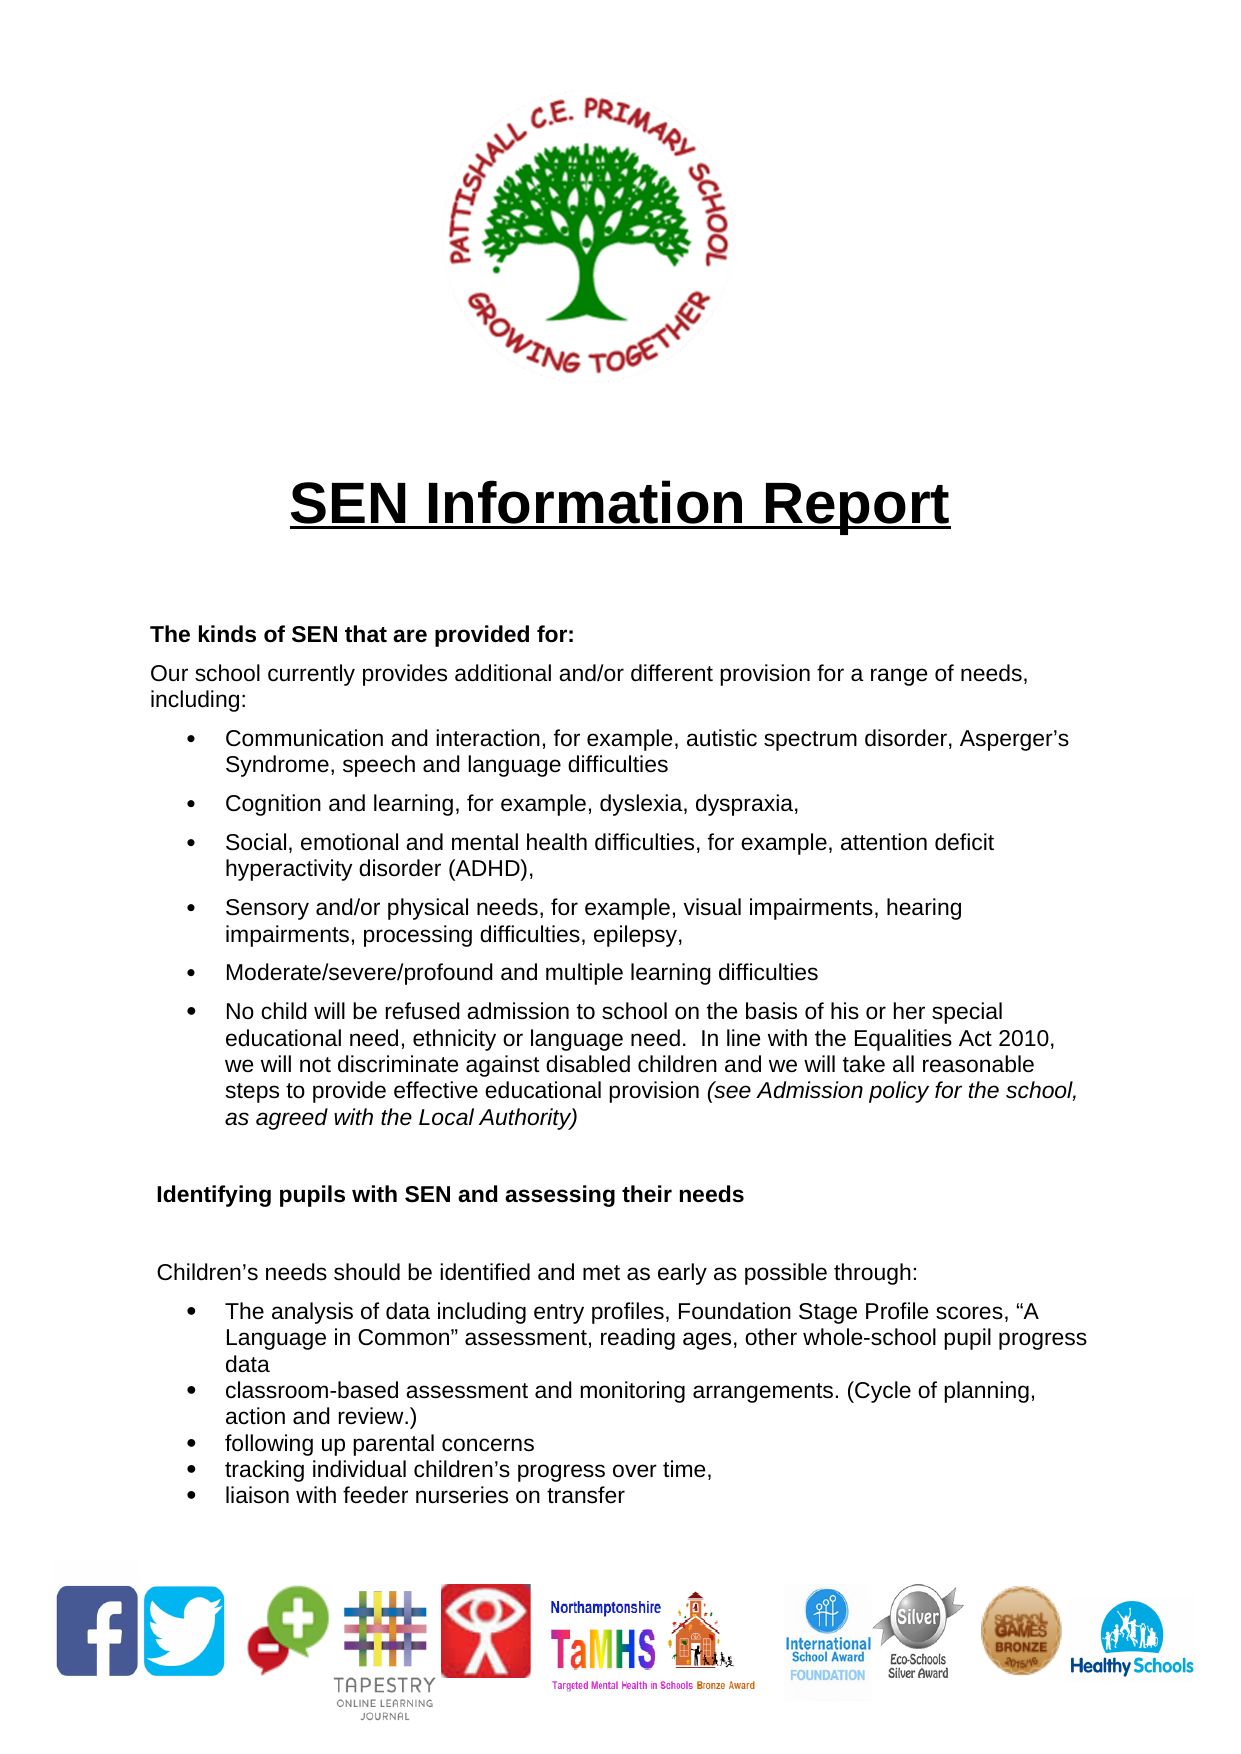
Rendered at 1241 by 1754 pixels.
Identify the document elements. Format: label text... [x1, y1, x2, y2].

list classroom-based assessment and monitoring arrangements. (Cycle of planning, action and review.) [187, 1377, 1090, 1430]
list The analysis of data including entry profiles, Foundation Stage Profile scores, “A Language in Common” assessment, reading ages, other whole-school pupil progress data [187, 1298, 1090, 1377]
picture [439, 86, 738, 385]
picture [233, 1584, 531, 1725]
list tracking individual children’s progress over time, [187, 1456, 1090, 1482]
list Cognition and learning, for example, dyslexia, dyspraxia, [187, 790, 1090, 816]
picture [1066, 1595, 1197, 1684]
picture [784, 1584, 964, 1701]
subtitle SEN Information Report [150, 468, 1090, 535]
picture [979, 1584, 1064, 1678]
list Social, emotional and mental health difficulties, for example, attention deficit hyperactivity disorder (ADHD), [187, 829, 1090, 882]
text Identifying pupils with SEN and assessing their needs [150, 1181, 1090, 1208]
picture [142, 1584, 226, 1678]
list Communication and interaction, for example, autistic spectrum disorder, Asperger’s Syndrome, speech and language difficulties [187, 725, 1090, 778]
text Children’s needs should be identified and met as early as possible through: [150, 1259, 1090, 1285]
text The kinds of SEN that are provided for: [150, 621, 1090, 647]
list liaison with feeder nurseries on transfer [187, 1482, 1090, 1509]
picture [548, 1584, 757, 1701]
text Our school currently provides additional and/or different provision for a range of needs, including: [150, 660, 1090, 712]
list following up parental concerns [187, 1430, 1090, 1456]
picture [54, 1560, 140, 1678]
list Moderate/severe/profound and multiple learning difficulties [187, 959, 1090, 986]
list Sensory and/or physical needs, for example, visual impairments, hearing impairments, processing difficulties, epilepsy, [187, 894, 1090, 947]
list No child will be refused admission to school on the basis of his or her special educational need, ethnicity or language need. In line with the Equalities Act 2010, we will not discriminate against disabled children and we will take all reasonable steps to provide effective educational provision (see Admission policy for the school, as agreed with the Local Authority) [187, 998, 1090, 1130]
